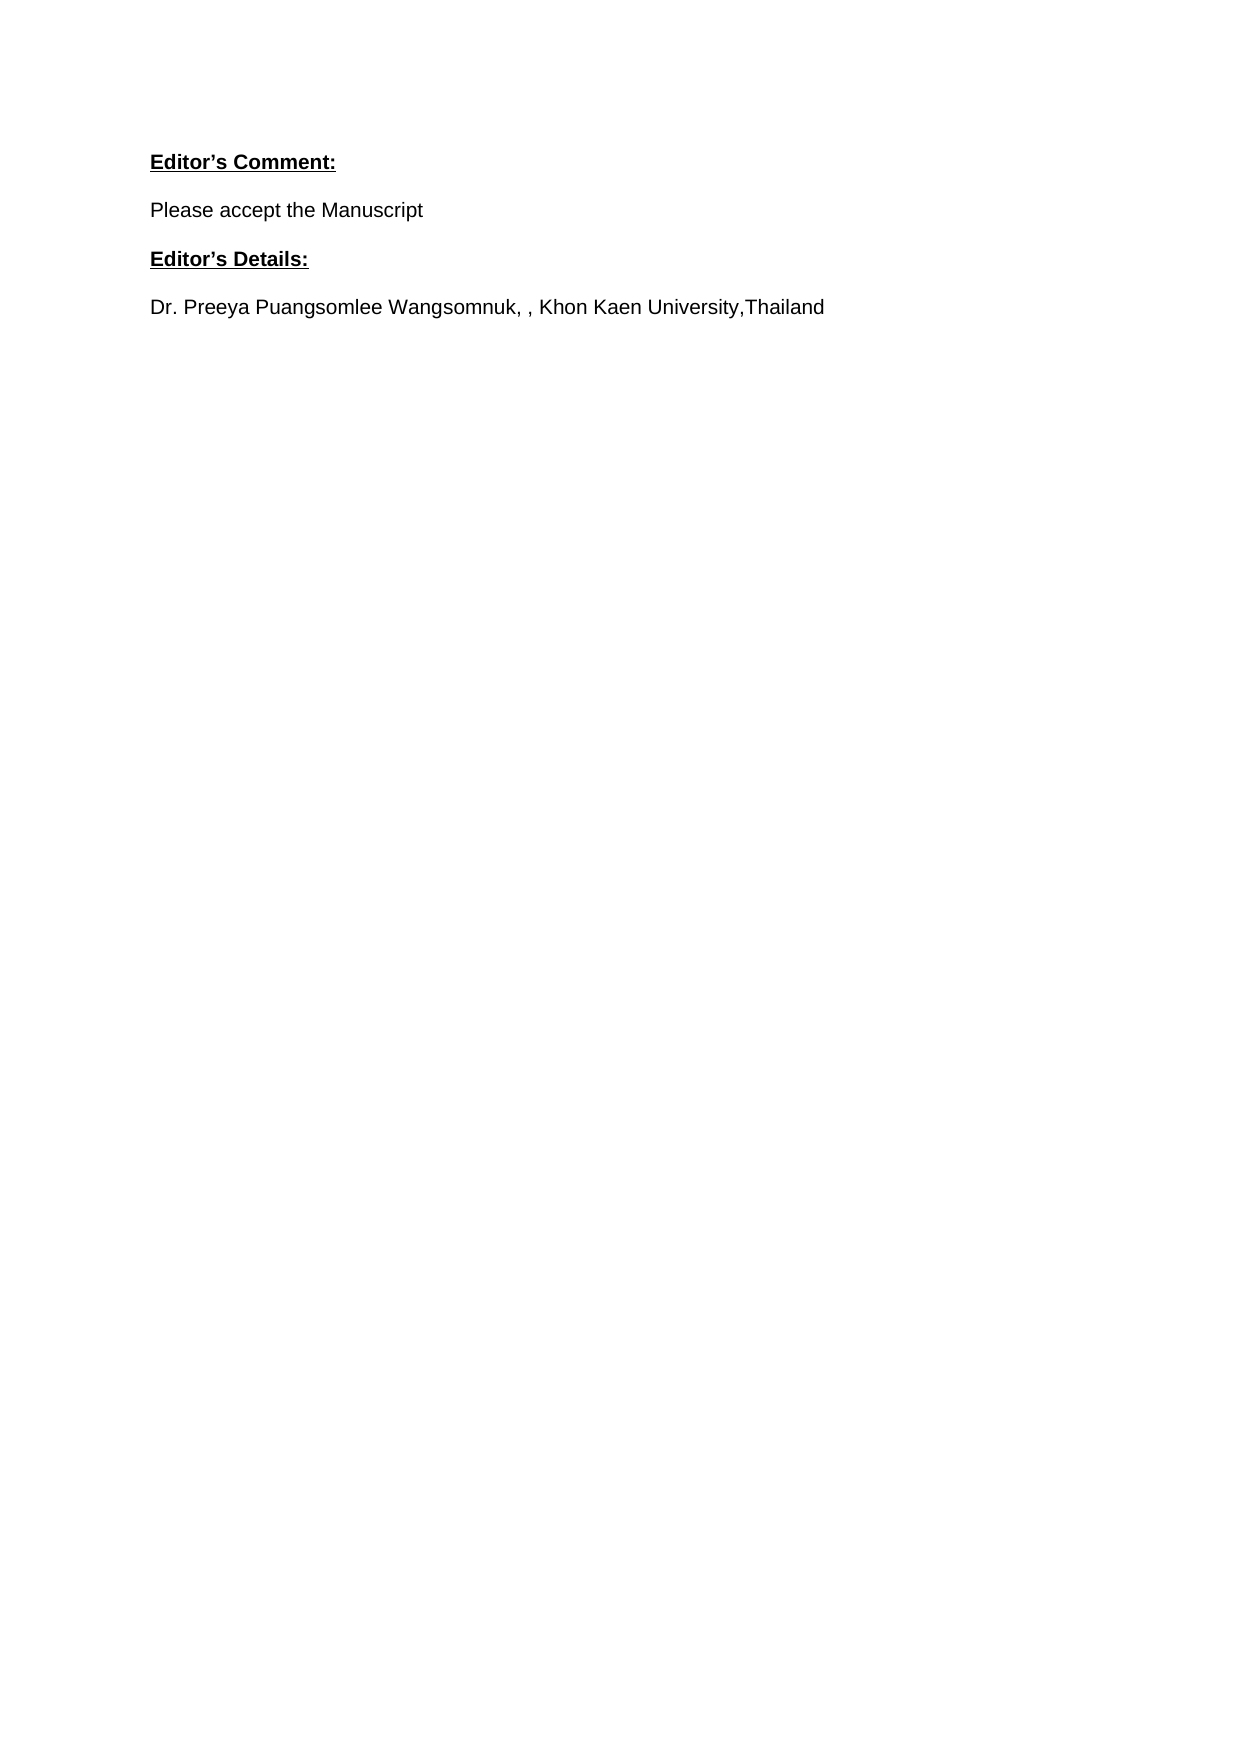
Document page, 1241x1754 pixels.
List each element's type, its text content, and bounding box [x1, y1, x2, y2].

text Please accept the Manuscript [150, 198, 1090, 222]
text Editor’s Details: [150, 247, 1090, 271]
text Editor’s Comment: [150, 150, 1090, 174]
text Dr. Preeya Puangsomlee Wangsomnuk, , Khon Kaen University,Thailand [150, 295, 1090, 319]
